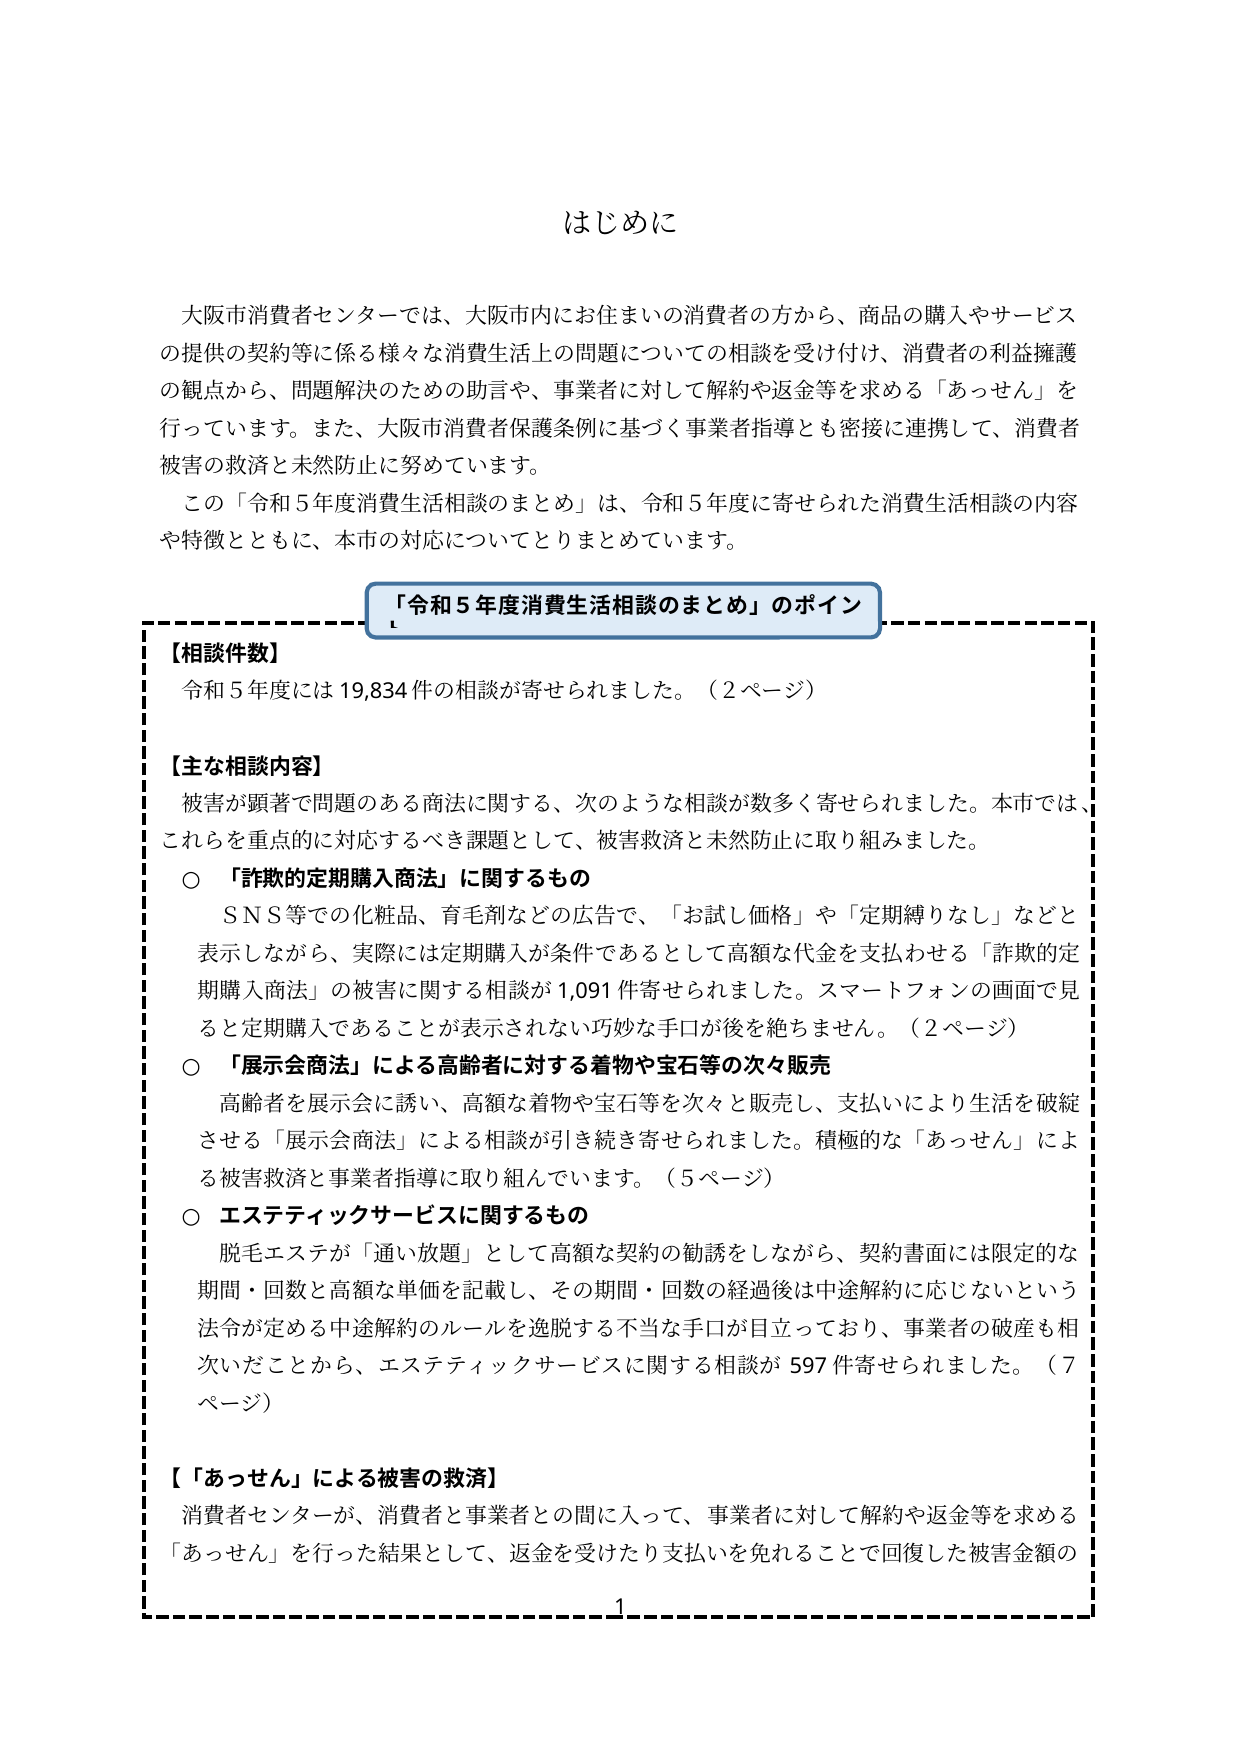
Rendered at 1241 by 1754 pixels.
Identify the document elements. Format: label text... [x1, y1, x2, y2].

text 【相談件数】 [159, 633, 1081, 671]
text 【主な相談内容】 [159, 746, 1081, 783]
text 【「あっせん」による被害の救済】 [159, 1458, 1081, 1496]
list エステティックサービスに関するもの [181, 1196, 1081, 1233]
list 「詐欺的定期購入商法」に関するもの [181, 858, 1081, 896]
text 令和５年度には19,834件の相談が寄せられました。（２ページ） [159, 671, 1081, 708]
text 被害が顕著で問題のある商法に関する、次のような相談が数多く寄せられました。本市では、これらを重点的に対応するべき課題として、被害救済と未然防止に取り組みました。 [159, 783, 1081, 858]
text 大阪市消費者センターでは、大阪市内にお住まいの消費者の方から、商品の購入やサービスの提供の契約等に係る様々な消費生活上の問題についての相談を受け付け、消費者の利益擁護の観点から、問題解決のための助言や、事業者に対して解約や返金等を求める「あっせん」を行っています。また、大阪市消費者保護条例に基づく事業者指導とも密接に連携して、消費者被害の救済と未然防止に努めています。 [159, 296, 1081, 483]
list 「展示会商法」による高齢者に対する着物や宝石等の次々販売 [181, 1046, 1081, 1083]
text この「令和５年度消費生活相談のまとめ」は、令和５年度に寄せられた消費生活相談の内容や特徴とともに、本市の対応についてとりまとめています。 [159, 483, 1081, 558]
text はじめに [159, 183, 1081, 258]
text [159, 1496, 1081, 1571]
text 脱毛エステが「通い放題」として高額な契約の勧誘をしながら、契約書面には限定的な期間・回数と高額な単価を記載し、その期間・回数の経過後は中途解約に応じないという、法令が定める中途解約のルールを逸脱する不当な手口が目立っており、事業者の破産も相次いだことから、エステティックサービスに関する相談が597件寄せられました。（７ページ） [197, 1233, 1081, 1421]
text 高齢者を展示会に誘い、高額な着物や宝石等を次々と販売し、支払いにより生活を破綻させる「展示会商法」による相談が引き続き寄せられました。積極的な「あっせん」による被害救済と事業者指導に取り組んでいます。（５ページ） [197, 1083, 1081, 1196]
list ＳＮＳ等での化粧品、育毛剤などの広告で、「お試し価格」や「定期縛りなし」などと表示しながら、実際には定期購入が条件であるとして高額な代金を支払わせる「詐欺的定期購入商法」の被害に関する相談が1,091件寄せられました。スマートフォンの画面で見ると定期購入であることが表示されない巧妙な手口が後を絶ちません。（２ページ） [197, 896, 1081, 1046]
